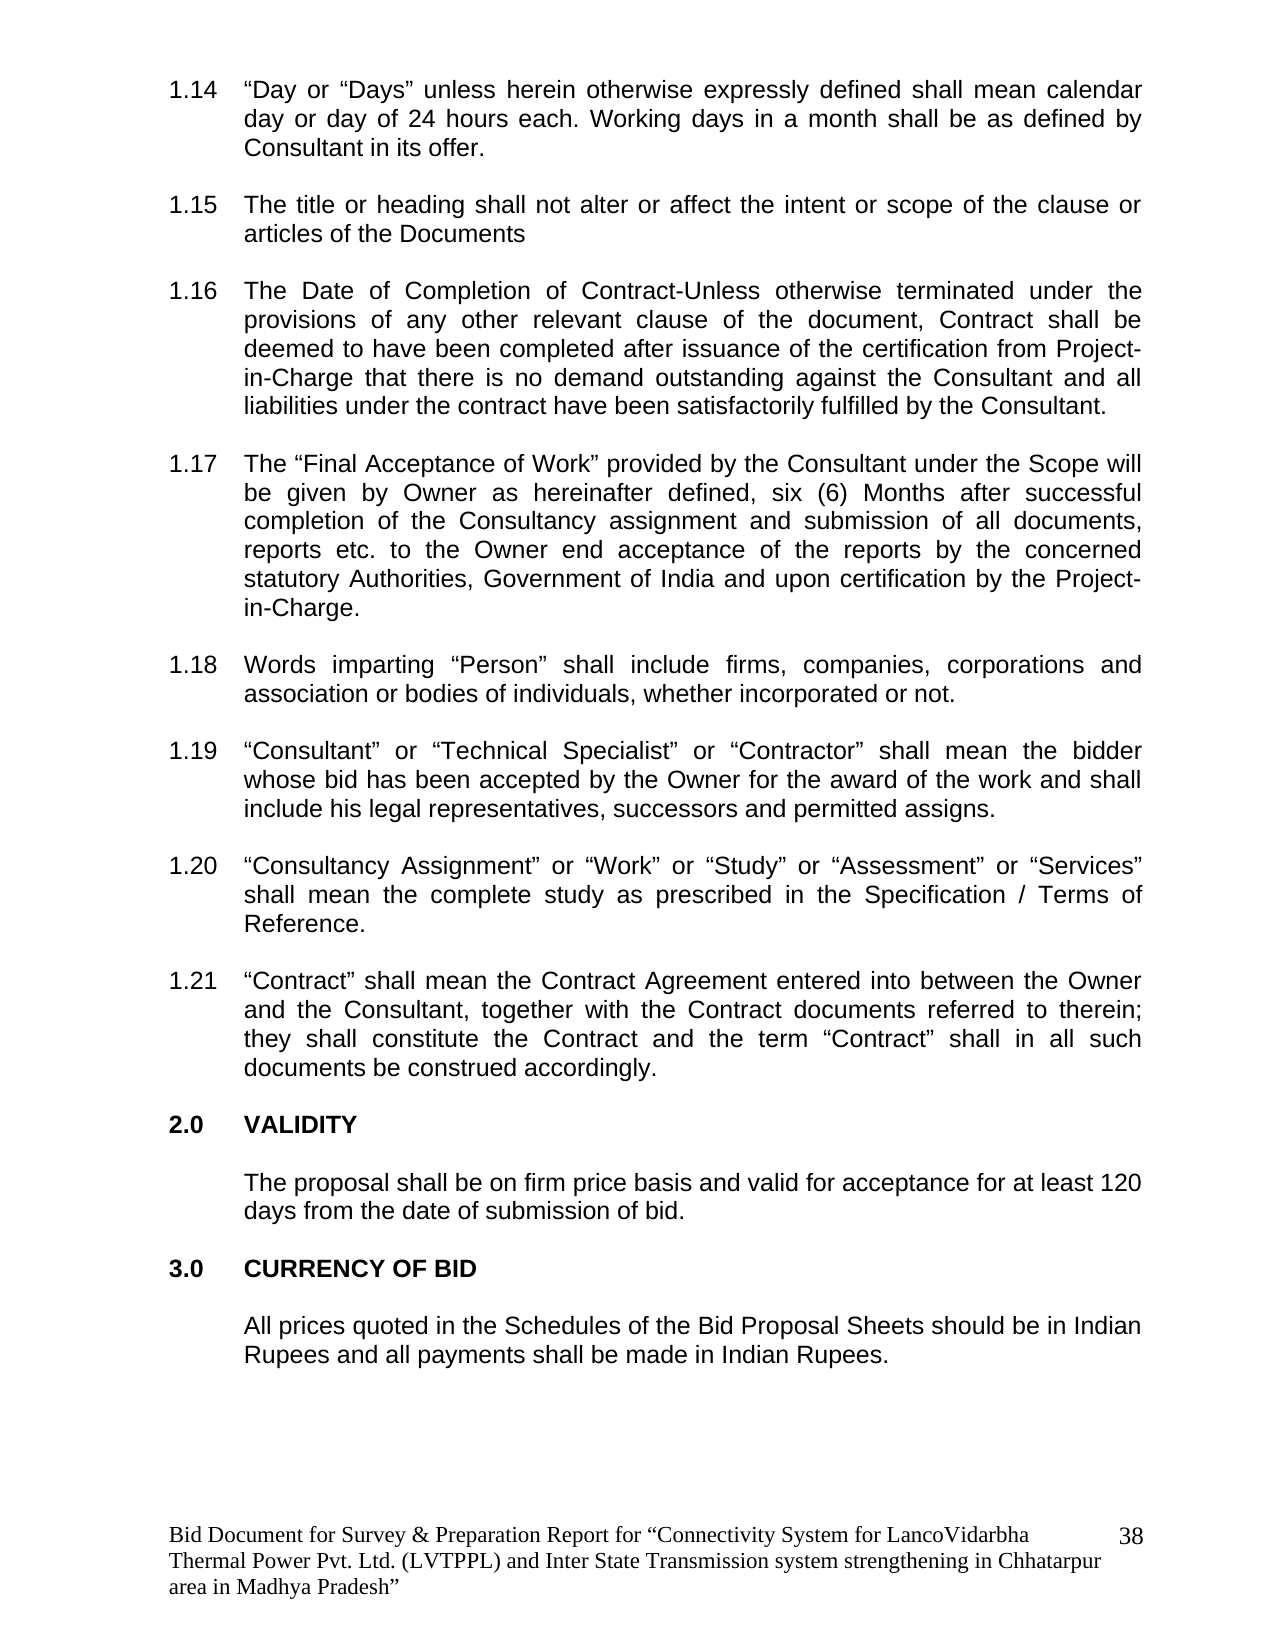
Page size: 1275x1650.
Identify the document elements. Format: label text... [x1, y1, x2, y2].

list VALIDITY [169, 1110, 1144, 1139]
list The title or heading shall not alter or affect the intent or scope of the clause or articles of the Documents [169, 190, 1144, 247]
text The proposal shall be on firm price basis and valid for acceptance for at least 120 days from the date of submission of bid. [244, 1167, 1144, 1225]
text All prices quoted in the Schedules of the Bid Proposal Sheets should be in Indian Rupees and all payments shall be made in Indian Rupees. [244, 1311, 1144, 1369]
list The “Final Acceptance of Work” provided by the Consultant under the Scope will be given by Owner as hereinafter defined, six (6) Months after successful completion of the Consultancy assignment and submission of all documents, reports etc. to the Owner end acceptance of the reports by the concerned statutory Authorities, Government of India and upon certification by the Project-in-Charge. [169, 449, 1144, 621]
list “Day or “Days” unless herein otherwise expressly defined shall mean calendar day or day of 24 hours each. Working days in a month shall be as defined by Consultant in its offer. [169, 75, 1144, 161]
list CURRENCY OF BID [169, 1254, 1144, 1282]
list “Consultant” or “Technical Specialist” or “Contractor” shall mean the bidder whose bid has been accepted by the Owner for the award of the work and shall include his legal representatives, successors and permitted assigns. [169, 736, 1144, 822]
list The Date of Completion of Contract-Unless otherwise terminated under the provisions of any other relevant clause of the document, Contract shall be deemed to have been completed after issuance of the certification from Project-in-Charge that there is no demand outstanding against the Consultant and all liabilities under the contract have been satisfactorily fulfilled by the Consultant. [169, 276, 1144, 420]
list “Consultancy Assignment” or “Work” or “Study” or “Assessment” or “Services” shall mean the complete study as prescribed in the Specification / Terms of Reference. [169, 851, 1144, 937]
list Words imparting “Person” shall include firms, companies, corporations and association or bodies of individuals, whether incorporated or not. [169, 650, 1144, 707]
list “Contract” shall mean the Contract Agreement entered into between the Owner and the Consultant, together with the Contract documents referred to therein; they shall constitute the Contract and the term “Contract” shall in all such documents be construed accordingly. [169, 966, 1144, 1081]
